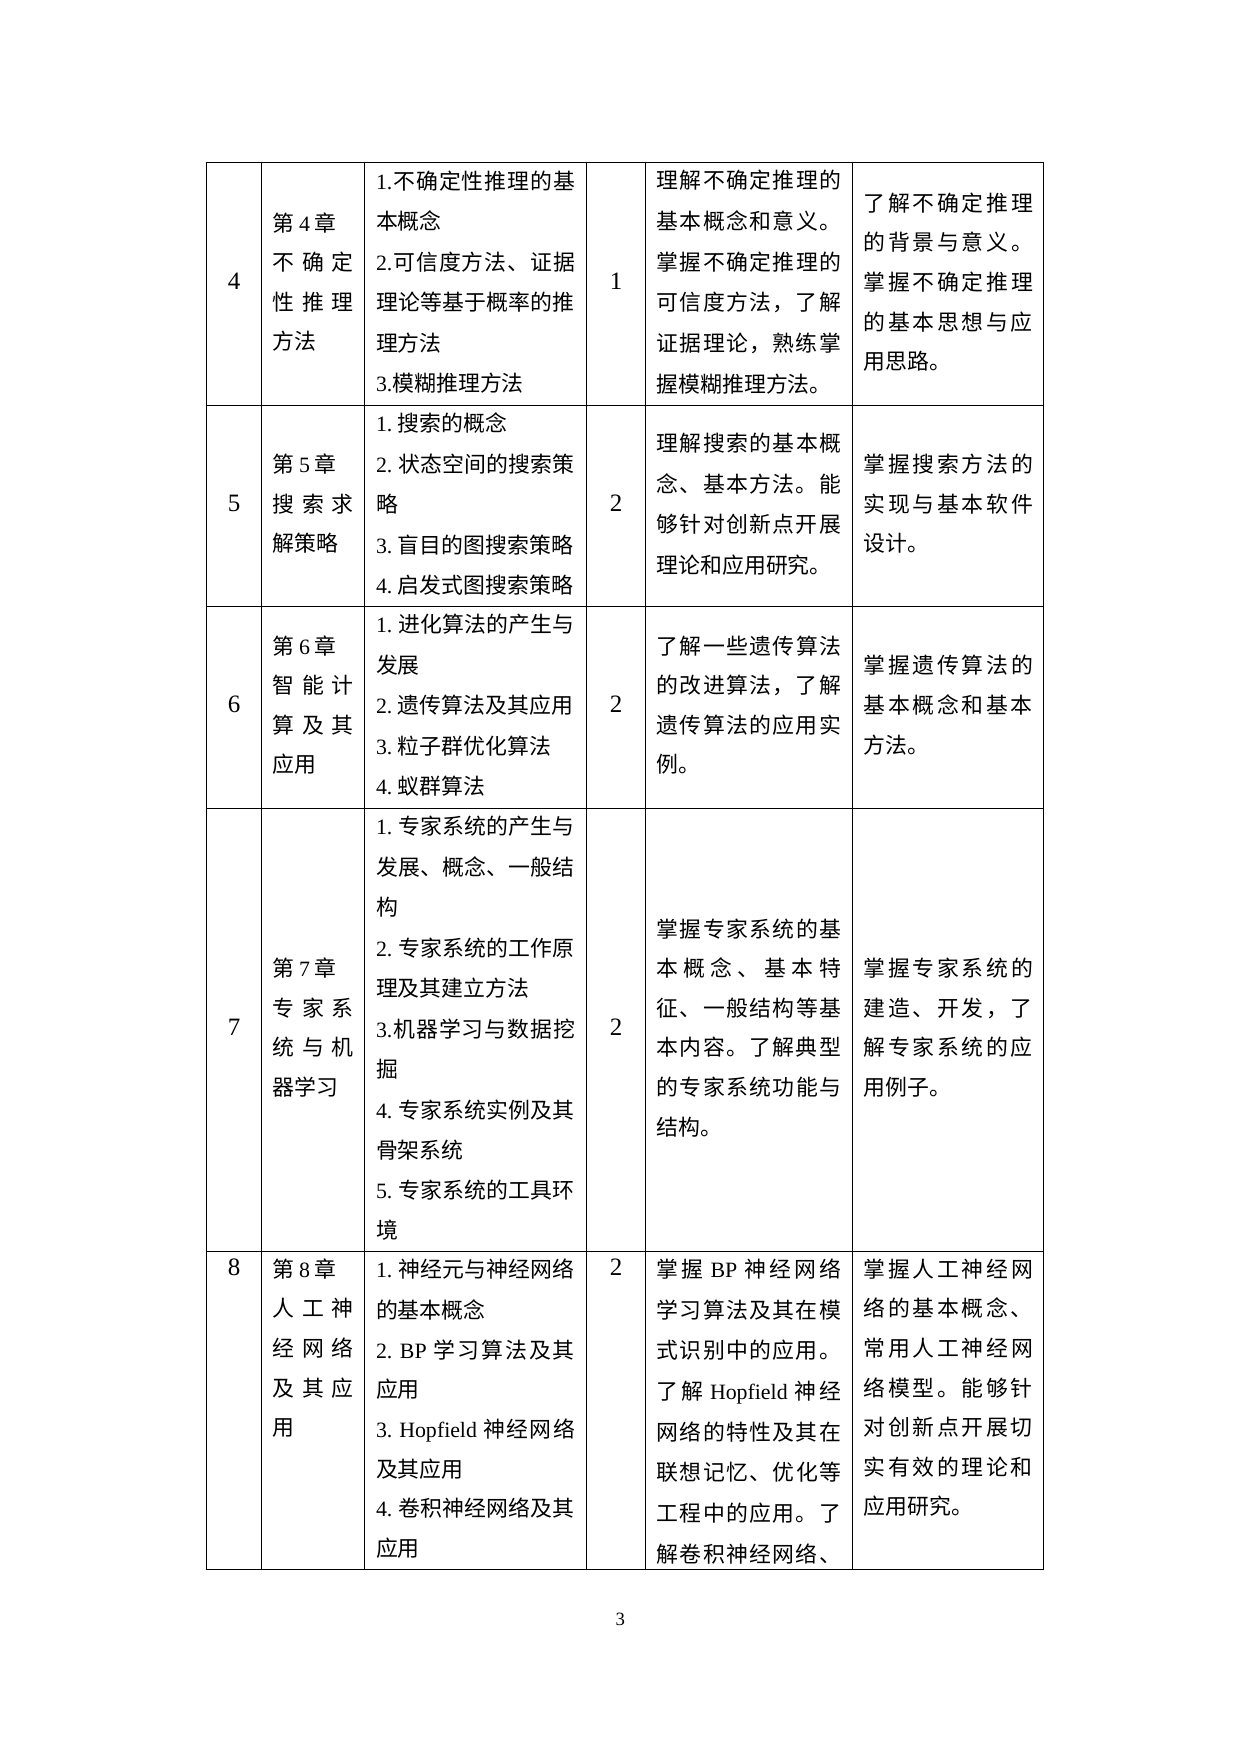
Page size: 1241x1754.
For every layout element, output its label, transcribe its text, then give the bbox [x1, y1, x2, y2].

table_cell 1 [587, 163, 645, 405]
table_cell 5 [207, 406, 261, 606]
table_cell 第5章 搜索求解策略 [262, 406, 364, 606]
table_cell 第7章 专家系统与机器学习 [262, 809, 364, 1251]
table_cell 7 [207, 809, 261, 1251]
table_cell 第4章 不确定性推理方法 [262, 163, 364, 405]
table_cell 1. 进化算法的产生与发展 2. 遗传算法及其应用 3. 粒子群优化算法 4. 蚁群算法 [365, 607, 586, 807]
table_cell 2 [587, 1252, 645, 1569]
table_cell 8 [207, 1252, 261, 1569]
table_cell 1. 搜索的概念 2. 状态空间的搜索策略 3. 盲目的图搜索策略 4. 启发式图搜索策略 [365, 406, 586, 606]
table_cell 第6章 智能计算及其应用 [262, 607, 364, 807]
table_cell 掌握专家系统的建造、开发，了解专家系统的应用例子。 [853, 809, 1043, 1251]
table_cell 2 [587, 607, 645, 807]
table_cell 掌握搜索方法的实现与基本软件设计。 [853, 406, 1043, 606]
table_cell 掌握遗传算法的基本概念和基本方法。 [853, 607, 1043, 807]
table_cell 掌握专家系统的基本概念、基本特征、一般结构等基本内容。了解典型的专家系统功能与结构。 [646, 809, 852, 1251]
table_cell 1.不确定性推理的基本概念 2.可信度方法、证据理论等基于概率的推理方法 3.模糊推理方法 [365, 163, 586, 405]
table_cell 2 [587, 809, 645, 1251]
table_cell 理解搜索的基本概念、基本方法。能够针对创新点开展理论和应用研究。 [646, 406, 852, 606]
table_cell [646, 1252, 852, 1569]
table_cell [853, 1252, 1043, 1569]
table_cell 1. 专家系统的产生与发展、概念、一般结构 2. 专家系统的工作原理及其建立方法 3.机器学习与数据挖掘 4. 专家系统实例及其骨架系统 5. 专家系统的工具环境 [365, 809, 586, 1251]
table_cell 第8章 人工神经网络及其应用 [262, 1252, 364, 1569]
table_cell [365, 1252, 586, 1569]
table_cell 了解不确定推理的背景与意义。掌握不确定推理的基本思想与应用思路。 [853, 163, 1043, 405]
table_cell 6 [207, 607, 261, 807]
table_cell 4 [207, 163, 261, 405]
table_cell 理解不确定推理的基本概念和意义。掌握不确定推理的可信度方法，了解证据理论，熟练掌握模糊推理方法。 [646, 163, 852, 405]
table_cell 2 [587, 406, 645, 606]
table_cell 了解一些遗传算法的改进算法，了解遗传算法的应用实例。 [646, 607, 852, 807]
